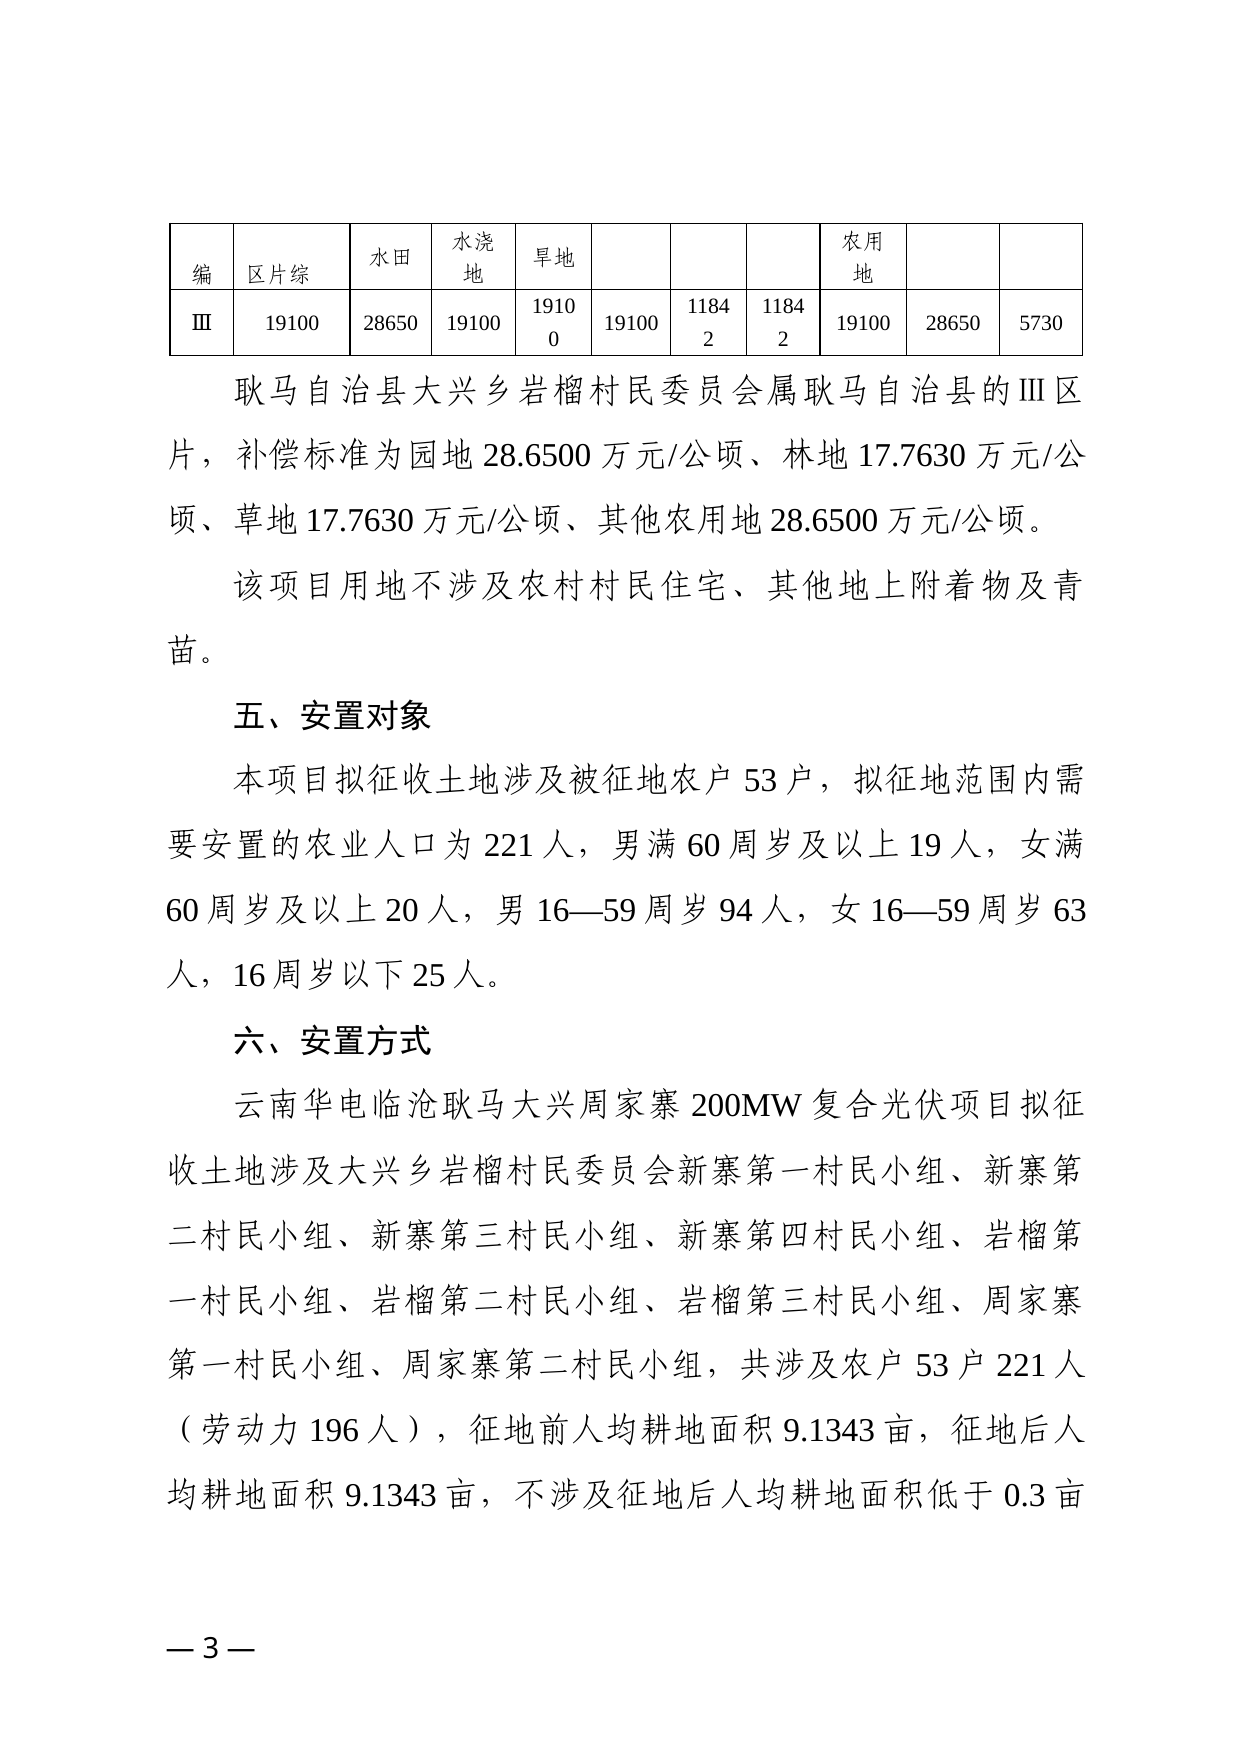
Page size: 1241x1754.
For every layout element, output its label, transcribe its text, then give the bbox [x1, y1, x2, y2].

table_cell 其他农用地 [821, 224, 906, 288]
table_cell 19100 [592, 290, 670, 354]
table_cell 园地 [592, 224, 670, 288]
table_cell 19100 [516, 290, 591, 354]
table_cell 28650 [351, 290, 431, 354]
table_cell 19100 [234, 290, 349, 354]
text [165, 1071, 1087, 1526]
text 该项目用地不涉及农村村民住宅、其他地上附着物及青苗。 [165, 551, 1087, 681]
table_cell 水浇地 [432, 224, 515, 288]
table_cell 旱地 [516, 224, 591, 288]
table_cell 19100 [432, 290, 515, 354]
text 五、安置对象 [165, 681, 1087, 746]
text 本项目拟征收土地涉及被征地农户53户，拟征地范围内需要安置的农业人口为221人，男满60周岁及以上19人，女满60周岁及以上20人，男16—59周岁94人，女16—59周岁63人，16周岁以下25人。 [165, 746, 1087, 1006]
table_cell 11842 [671, 290, 746, 354]
table_cell 5730 [1000, 290, 1082, 354]
table_cell 林地 [671, 224, 746, 288]
text 耿马自治县大兴乡岩榴村民委员会属耿马自治县的Ⅲ区片，补偿标准为园地28.6500万元/公顷、林地17.7630万元/公顷、草地17.7630万元/公顷、其他农用地28.6500万元/公顷。 [165, 356, 1087, 551]
table_cell 11842 [747, 290, 819, 354]
table_cell 19100 [821, 290, 906, 354]
text 六、安置方式 [165, 1006, 1087, 1071]
table_cell Ⅲ [171, 290, 233, 354]
table_cell 水田 [351, 224, 431, 288]
table_cell 草地 [747, 224, 819, 288]
table_cell 28650 [907, 290, 999, 354]
